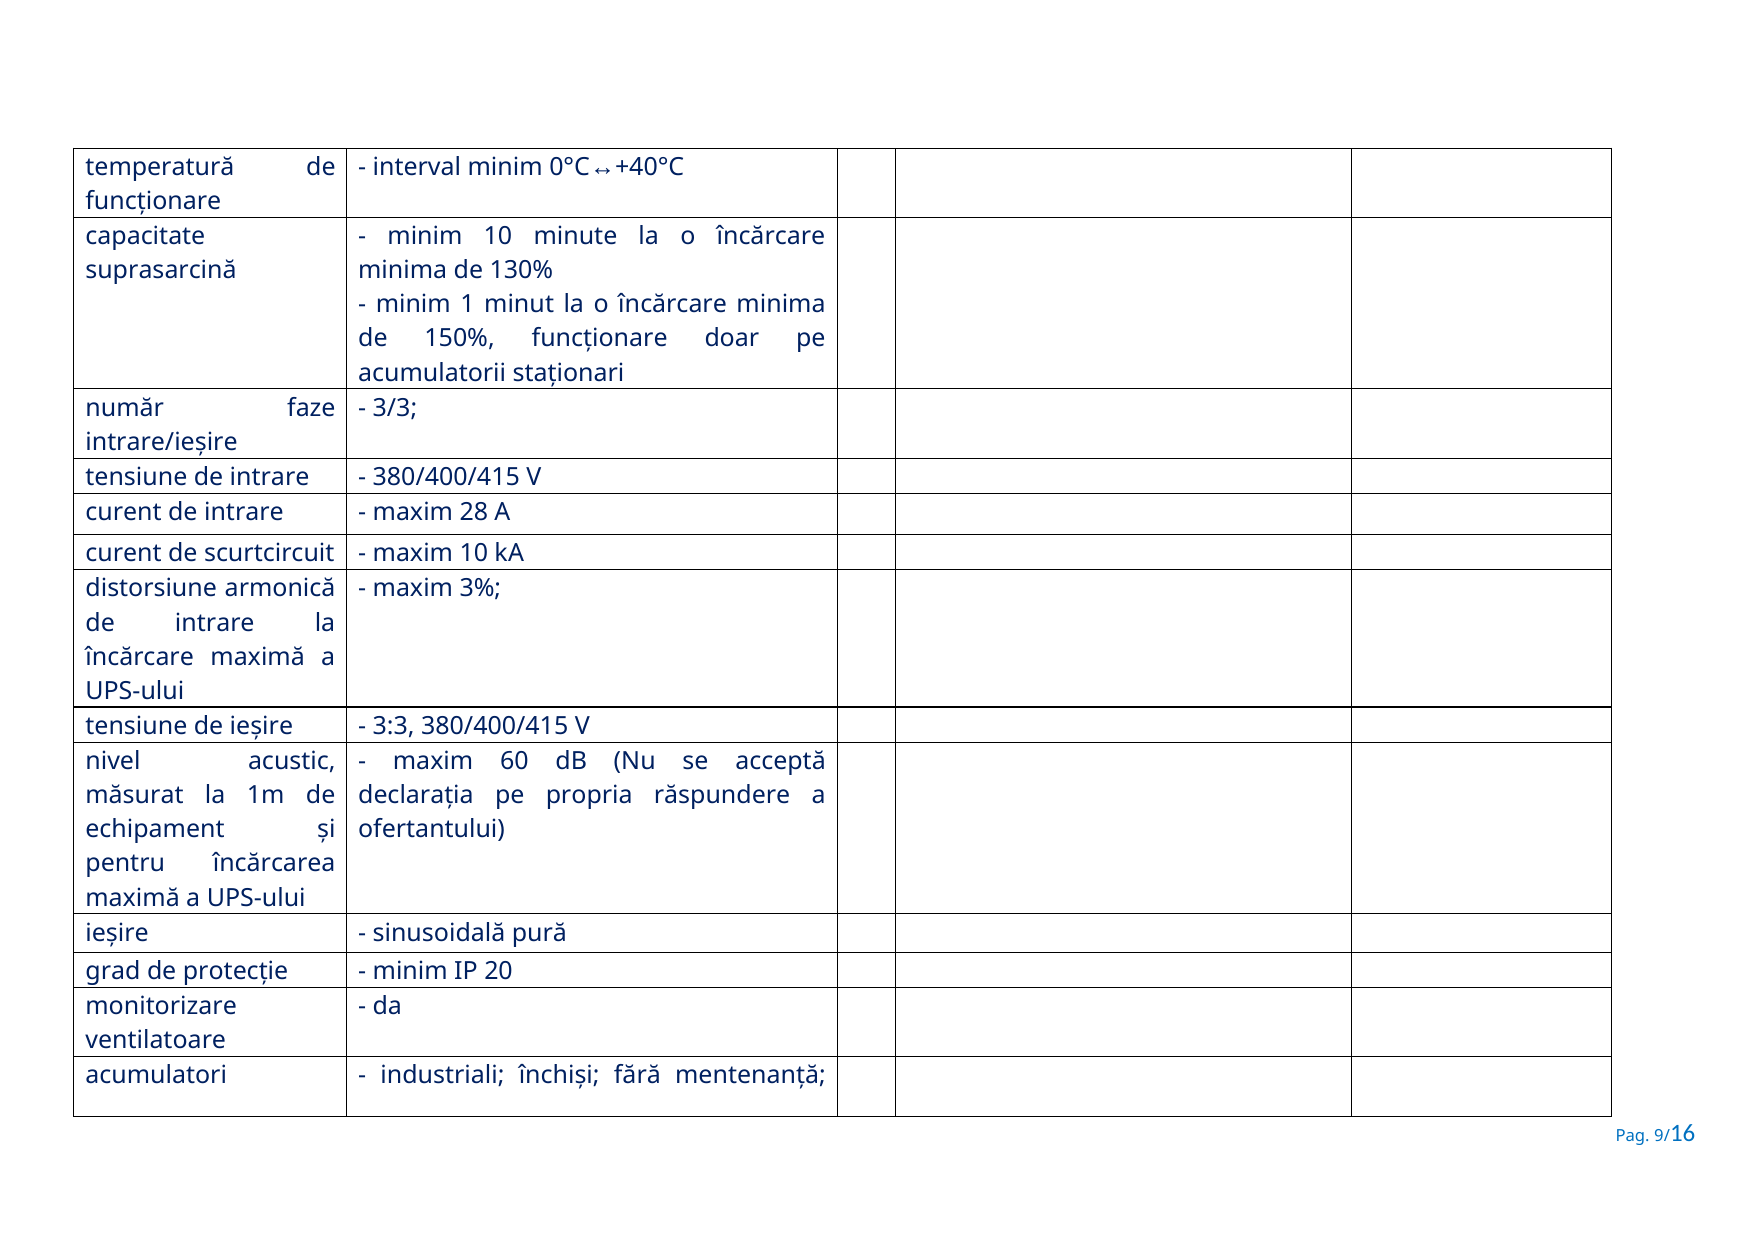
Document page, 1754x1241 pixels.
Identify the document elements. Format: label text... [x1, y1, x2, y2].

table_cell [1352, 459, 1611, 492]
table_cell [896, 743, 1351, 913]
table_cell [838, 570, 895, 706]
table_cell [896, 535, 1351, 569]
table_cell [896, 494, 1351, 534]
table_cell - minim 10 minute la o încărcare minima de 130% - minim 1 minut la o încărcare minima de 150%, funcționare doar pe acumulatorii staționari [347, 218, 837, 388]
table_cell [1352, 494, 1611, 534]
table_cell - interval minim 0°C↔+40°C [347, 149, 837, 217]
table_cell [1352, 953, 1611, 987]
table_cell - sinusoidală pură [347, 914, 837, 952]
table_cell [896, 953, 1351, 987]
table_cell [74, 1057, 346, 1116]
table_cell [838, 535, 895, 569]
table_cell nivel acustic, măsurat la 1m de echipament și pentru încărcarea maximă a UPS-ului [74, 743, 346, 913]
table_cell [896, 218, 1351, 388]
table_cell [838, 459, 895, 492]
table_cell - maxim 3%; [347, 570, 837, 706]
table_cell tensiune de ieșire [74, 708, 346, 742]
table_cell [896, 570, 1351, 706]
table_cell [1352, 570, 1611, 706]
table_cell - maxim 28 A [347, 494, 837, 534]
table_cell [838, 1057, 895, 1116]
table_cell [896, 914, 1351, 952]
table_cell monitorizare ventilatoare [74, 988, 346, 1056]
table_cell [896, 988, 1351, 1056]
table_cell [1352, 743, 1611, 913]
table_cell - da [347, 988, 837, 1056]
table_cell [896, 459, 1351, 492]
table_cell [896, 389, 1351, 457]
table_cell - 380/400/415 V [347, 459, 837, 492]
table_cell grad de protecție [74, 953, 346, 987]
table_cell curent de intrare [74, 494, 346, 534]
table_cell [838, 708, 895, 742]
table_cell capacitate suprasarcină [74, 218, 346, 388]
table_cell tensiune de intrare [74, 459, 346, 492]
table_cell [896, 1057, 1351, 1116]
table_cell - maxim 60 dB (Nu se acceptă declarația pe propria răspundere a ofertantului) [347, 743, 837, 913]
table_cell curent de scurtcircuit [74, 535, 346, 569]
table_cell [1352, 988, 1611, 1056]
table_cell - 3:3, 380/400/415 V [347, 708, 837, 742]
table_cell [1352, 1057, 1611, 1116]
table_cell - 3/3; [347, 389, 837, 457]
table_cell [1352, 389, 1611, 457]
table_cell [838, 494, 895, 534]
table_cell [838, 914, 895, 952]
table_cell [896, 708, 1351, 742]
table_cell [347, 1057, 837, 1116]
table_cell [1352, 708, 1611, 742]
table_cell [838, 988, 895, 1056]
table_cell [1352, 149, 1611, 217]
table_cell [1352, 535, 1611, 569]
table_cell ieșire [74, 914, 346, 952]
table_cell - maxim 10 kA [347, 535, 837, 569]
table_cell [838, 743, 895, 913]
table_cell număr faze intrare/ieșire [74, 389, 346, 457]
table_cell [838, 953, 895, 987]
table_cell [896, 149, 1351, 217]
table_cell temperatură de funcționare [74, 149, 346, 217]
table_cell - minim IP 20 [347, 953, 837, 987]
table_cell [838, 149, 895, 217]
table_cell [838, 389, 895, 457]
table_cell [1352, 914, 1611, 952]
table_cell [838, 218, 895, 388]
table_cell distorsiune armonică de intrare la încărcare maximă a UPS-ului [74, 570, 346, 706]
table_cell [1352, 218, 1611, 388]
